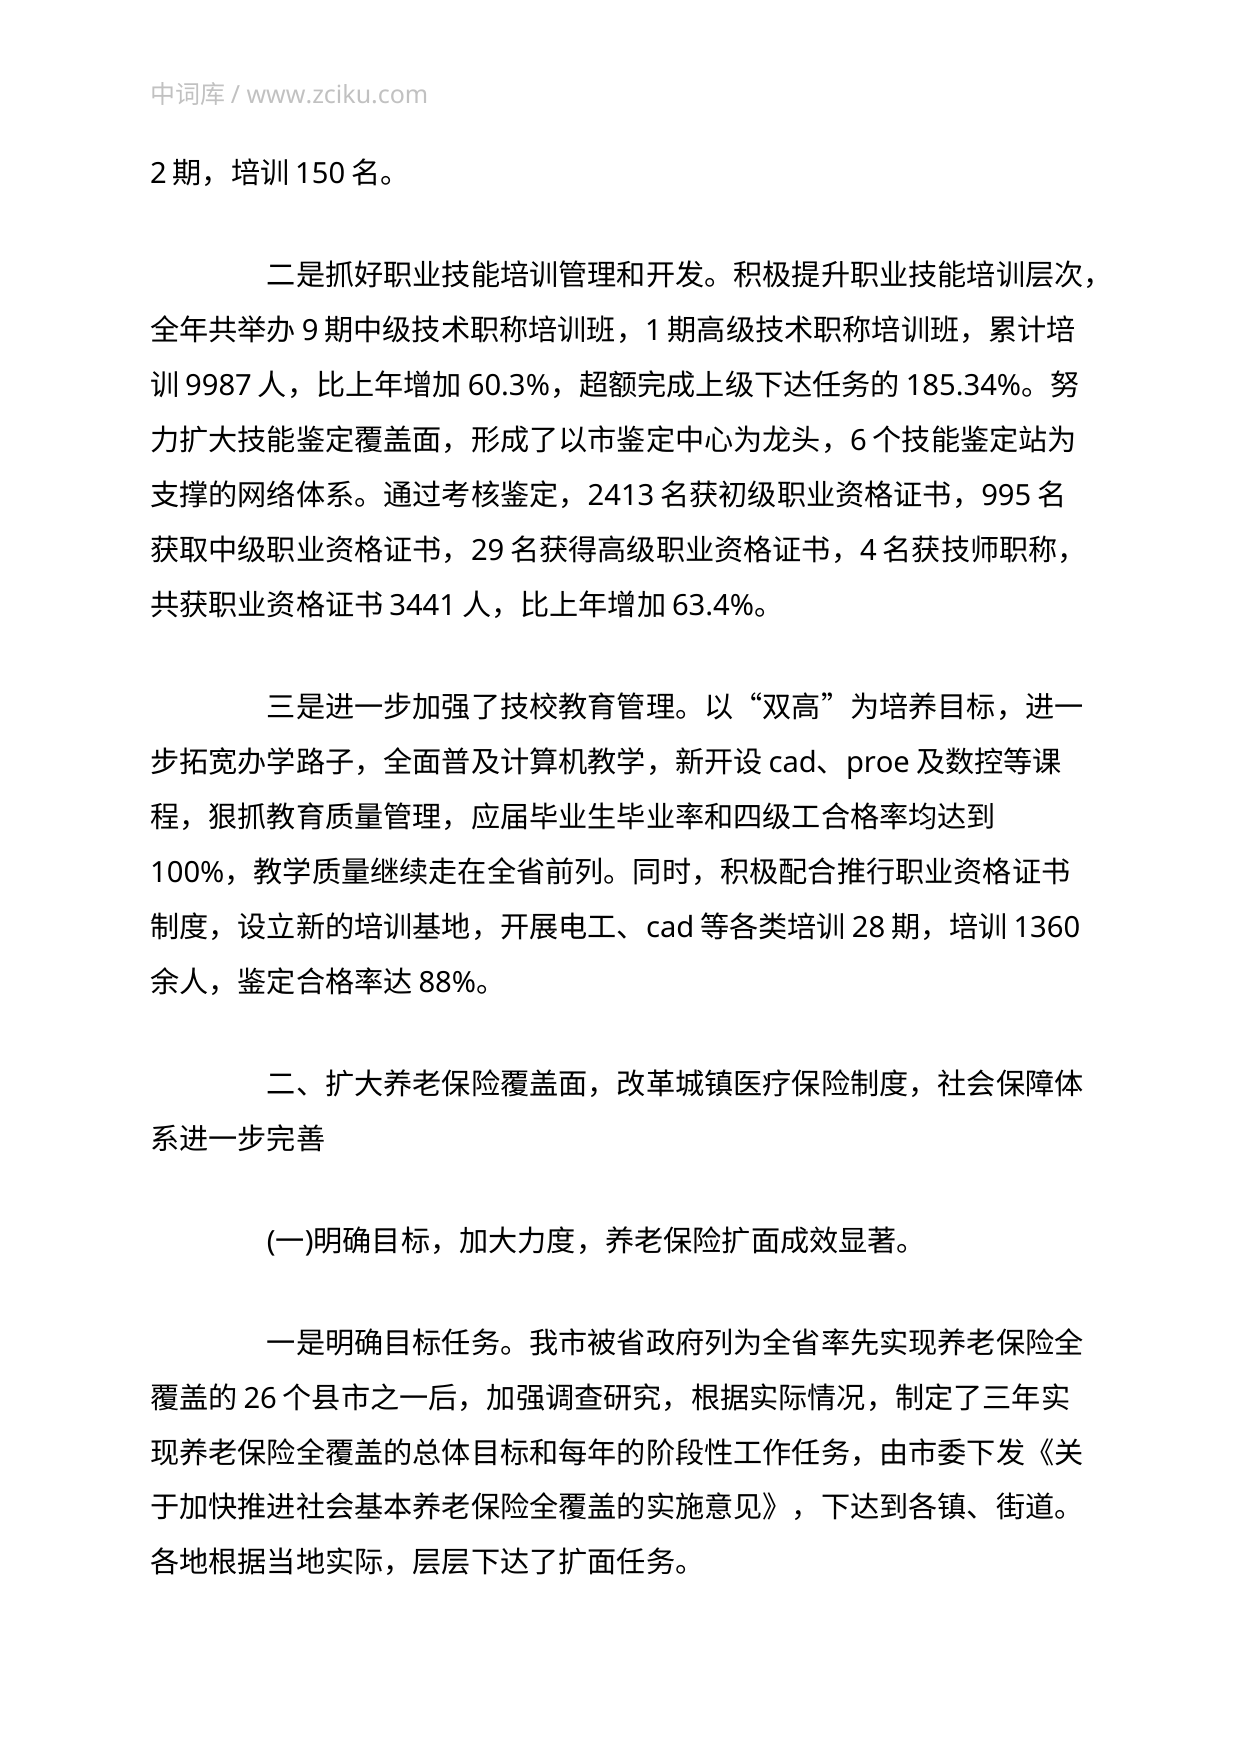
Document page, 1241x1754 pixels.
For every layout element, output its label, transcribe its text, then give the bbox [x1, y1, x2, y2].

text 三是进一步加强了技校教育管理。以“双高”为培养目标，进一步拓宽办学路子，全面普及计算机教学，新开设cad、proe及数控等课程，狠抓教育质量管理，应届毕业生毕业率和四级工合格率均达到100%，教学质量继续走在全省前列。同时，积极配合推行职业资格证书制度，设立新的培训基地，开展电工、cad等各类培训28期，培训1360余人，鉴定合格率达88%。 [150, 684, 1090, 1001]
text 一是明确目标任务。我市被省政府列为全省率先实现养老保险全覆盖的26个县市之一后，加强调查研究，根据实际情况，制定了三年实现养老保险全覆盖的总体目标和每年的阶段性工作任务，由市委下发《关于加快推进社会基本养老保险全覆盖的实施意见》，下达到各镇、街道。各地根据当地实际，层层下达了扩面任务。 [150, 1319, 1090, 1581]
text (一)明确目标，加大力度，养老保险扩面成效显著。 [150, 1217, 1090, 1260]
text 二、扩大养老保险覆盖面，改革城镇医疗保险制度，社会保障体系进一步完善 [150, 1061, 1090, 1158]
text 二是抓好职业技能培训管理和开发。积极提升职业技能培训层次，全年共举办9期中级技术职称培训班，1期高级技术职称培训班，累计培训9987人，比上年增加60.3%，超额完成上级下达任务的185.34%。努力扩大技能鉴定覆盖面，形成了以市鉴定中心为龙头，6个技能鉴定站为支撑的网络体系。通过考核鉴定，2413名获初级职业资格证书，995名获取中级职业资格证书，29名获得高级职业资格证书，4名获技师职称，共获职业资格证书3441人，比上年增加63.4%。 [150, 252, 1090, 624]
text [150, 150, 1090, 192]
